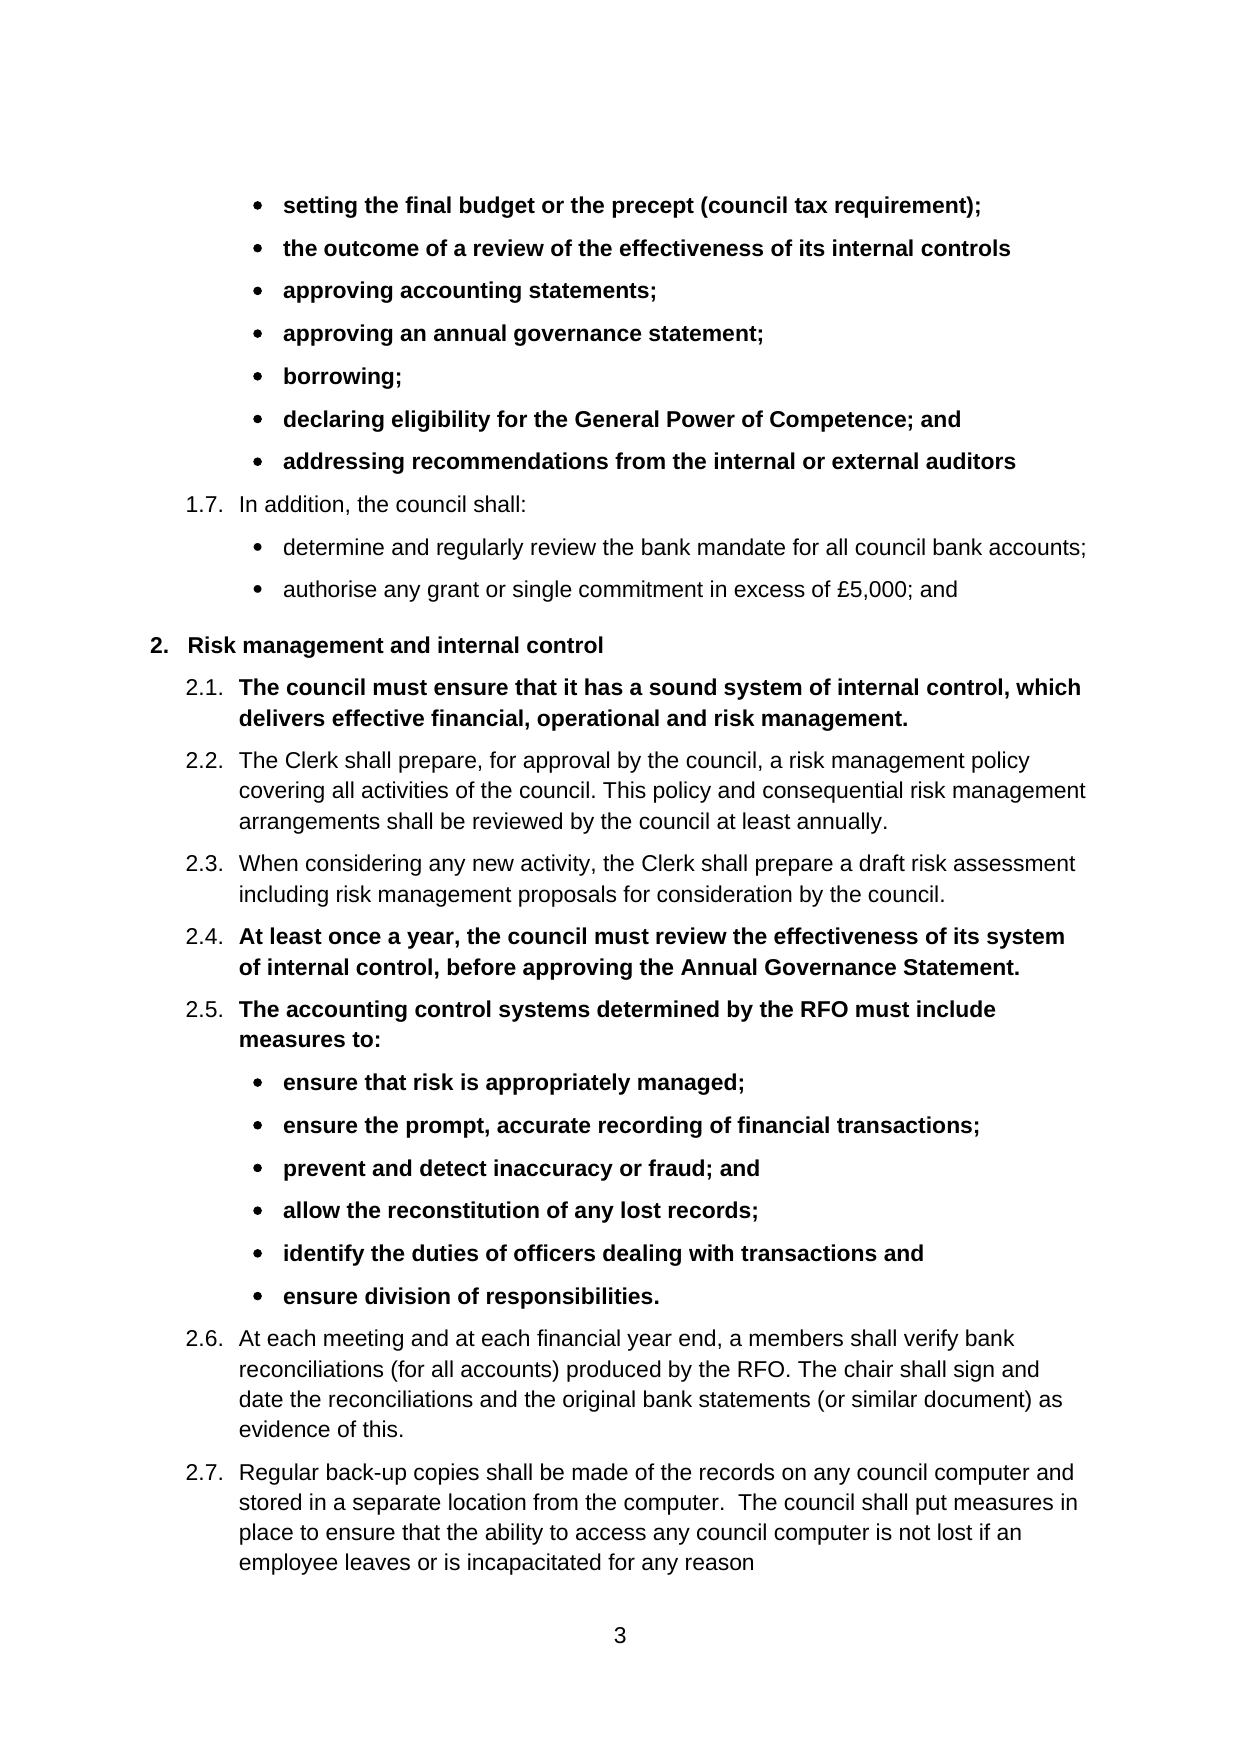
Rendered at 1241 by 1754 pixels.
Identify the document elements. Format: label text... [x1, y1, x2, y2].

list In addition, the council shall: [185, 491, 1090, 517]
list Regular back-up copies shall be made of the records on any council computer and stored in a separate location from the computer. The council shall put measures in place to ensure that the ability to access any council computer is not lost if an employee leaves or is incapacitated for any reason [185, 1459, 1090, 1576]
list prevent and detect inaccuracy or fraud; and [253, 1154, 1090, 1181]
list determine and regularly review the bank mandate for all council bank accounts; [253, 534, 1090, 560]
subtitle Risk management and internal control [150, 632, 1090, 658]
list authorise any grant or single commitment in excess of £5,000; and [253, 576, 1090, 603]
list approving an annual governance statement; [253, 320, 1090, 346]
list approving accounting statements; [253, 277, 1090, 304]
list The Clerk shall prepare, for approval by the council, a risk management policy covering all activities of the council. This policy and consequential risk management arrangements shall be reviewed by the council at least annually. [185, 747, 1090, 834]
list ensure that risk is appropriately managed; [253, 1069, 1090, 1095]
list addressing recommendations from the internal or external auditors [253, 448, 1090, 474]
list ensure division of responsibilities. [253, 1283, 1090, 1309]
list the outcome of a review of the effectiveness of its internal controls [253, 235, 1090, 261]
list The council must ensure that it has a sound system of internal control, which delivers effective financial, operational and risk management. [185, 674, 1090, 731]
list setting the final budget or the precept (council tax requirement); [253, 192, 1090, 218]
list At each meeting and at each financial year end, a members shall verify bank reconciliations (for all accounts) produced by the RFO. The chair shall sign and date the reconciliations and the original bank statements (or similar document) as evidence of this. [185, 1325, 1090, 1442]
list allow the reconstitution of any lost records; [253, 1197, 1090, 1223]
list borrowing; [253, 363, 1090, 389]
list declaring eligibility for the General Power of Competence; and [253, 406, 1090, 432]
list At least once a year, the council must review the effectiveness of its system of internal control, before approving the Annual Governance Statement. [185, 923, 1090, 980]
list The accounting control systems determined by the RFO must include measures to: [185, 996, 1090, 1053]
list ensure the prompt, accurate recording of financial transactions; [253, 1112, 1090, 1138]
list When considering any new activity, the Clerk shall prepare a draft risk assessment including risk management proposals for consideration by the council. [185, 850, 1090, 907]
list identify the duties of officers dealing with transactions and [253, 1240, 1090, 1266]
